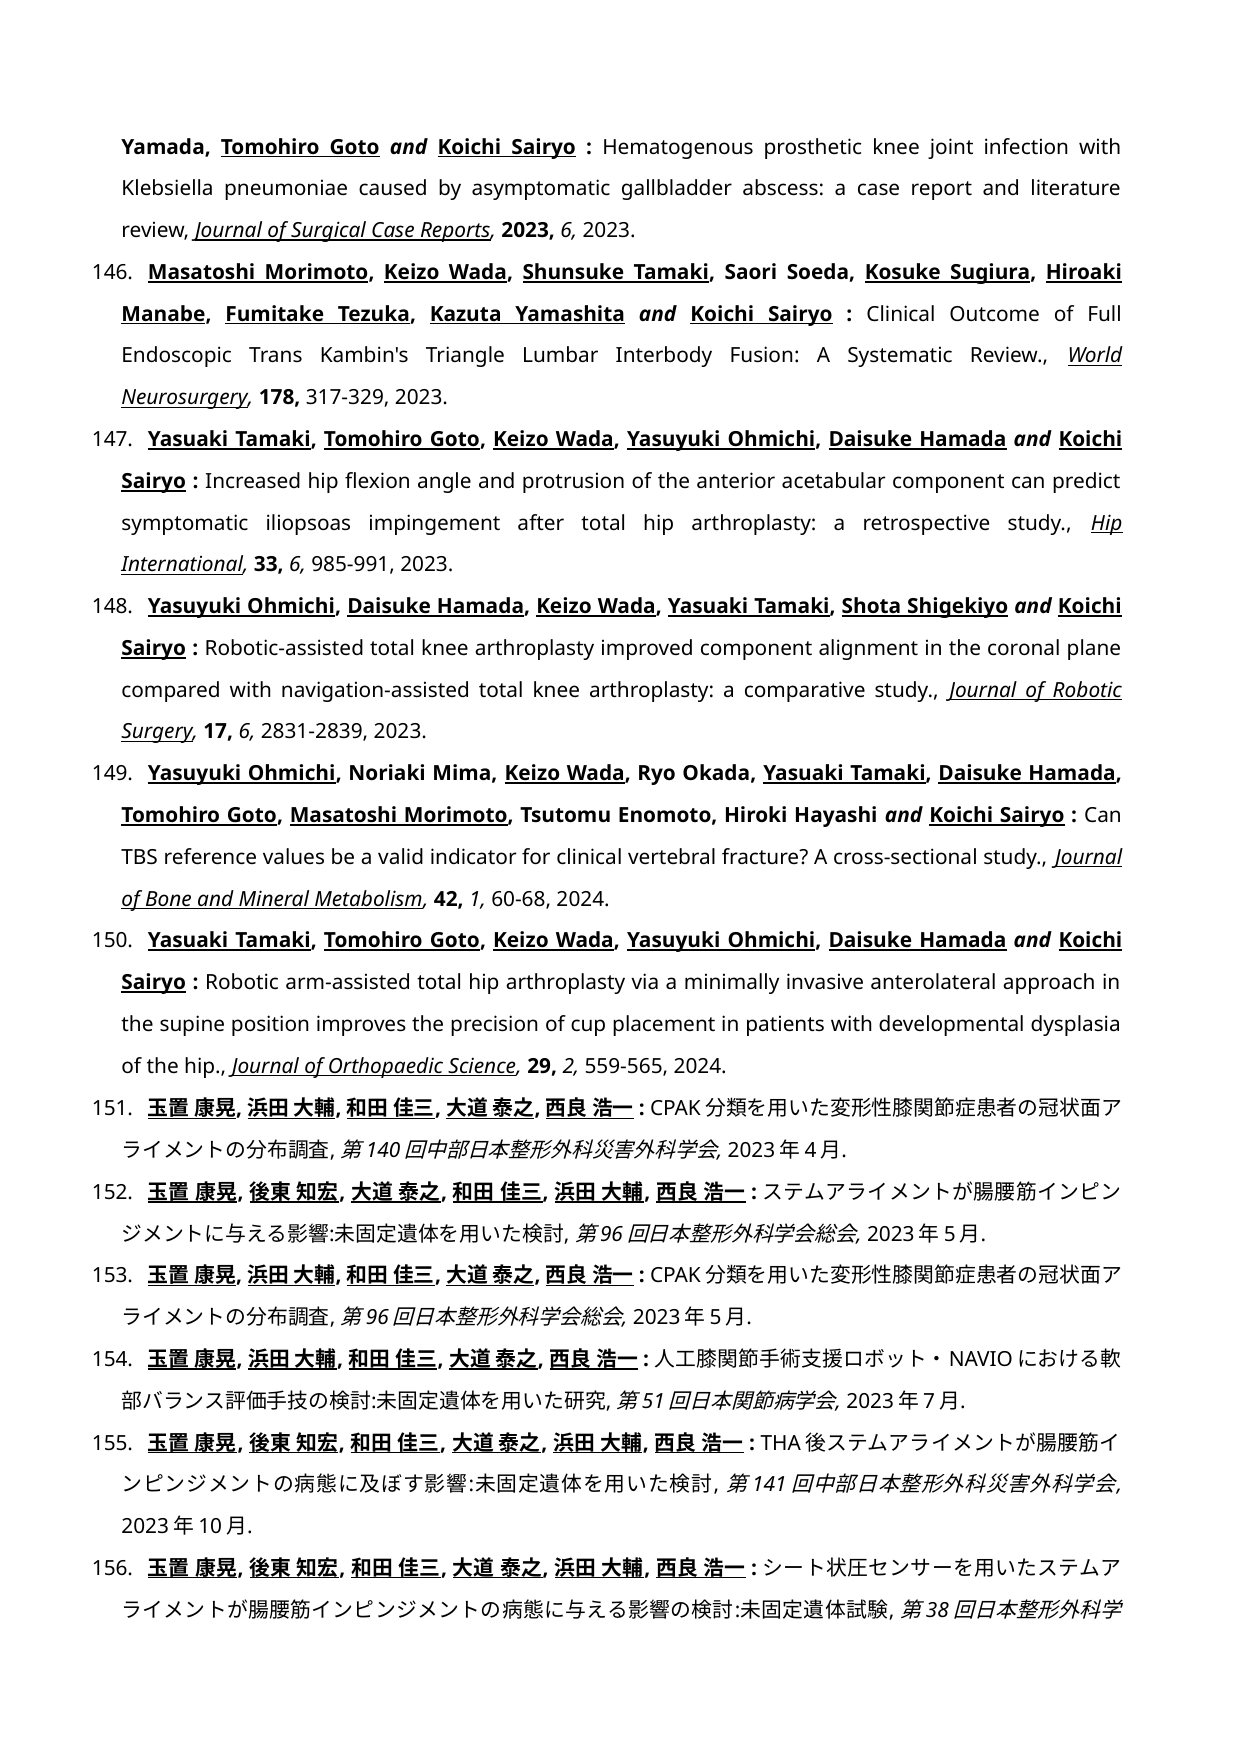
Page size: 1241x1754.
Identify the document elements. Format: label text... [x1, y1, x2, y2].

list Yasuaki Tamaki, Tomohiro Goto, Keizo Wada, Yasuyuki Ohmichi, Daisuke Hamada and Koichi Sairyo : Robotic arm-assisted total hip arthroplasty via a minimally invasive anterolateral approach in the supine position improves the precision of cup placement in patients with developmental dysplasia of the hip., Journal of Orthopaedic Science, 29, 2, 559-565, 2024. [92, 919, 1122, 1086]
list Yasuyuki Ohmichi, Noriaki Mima, Keizo Wada, Ryo Okada, Yasuaki Tamaki, Daisuke Hamada, Tomohiro Goto, Masatoshi Morimoto, Tsutomu Enomoto, Hiroki Hayashi and Koichi Sairyo : Can TBS reference values be a valid indicator for clinical vertebral fracture? A cross-sectional study., Journal of Bone and Mineral Metabolism, 42, 1, 60-68, 2024. [92, 752, 1122, 919]
list Yasuyuki Ohmichi, Daisuke Hamada, Keizo Wada, Yasuaki Tamaki, Shota Shigekiyo and Koichi Sairyo : Robotic-assisted total knee arthroplasty improved component alignment in the coronal plane compared with navigation-assisted total knee arthroplasty: a comparative study., Journal of Robotic Surgery, 17, 6, 2831-2839, 2023. [92, 584, 1122, 752]
list 玉置 康晃, 浜田 大輔, 和田 佳三, 大道 泰之, 西良 浩一 : CPAK分類を用いた変形性膝関節症患者の冠状面アライメントの分布調査, 第96回日本整形外科学会総会, 2023年5月. [92, 1253, 1122, 1336]
list 玉置 康晃, 後東 知宏, 和田 佳三, 大道 泰之, 浜田 大輔, 西良 浩一 : THA後ステムアライメントが腸腰筋インピンジメントの病態に及ぼす影響:未固定遺体を用いた検討, 第141回中部日本整形外科災害外科学会, 2023年10月. [92, 1420, 1122, 1545]
list 玉置 康晃, 浜田 大輔, 和田 佳三, 大道 泰之, 西良 浩一 : 人工膝関節手術支援ロボット・NAVIOにおける軟部バランス評価手技の検討:未固定遺体を用いた研究, 第51回日本関節病学会, 2023年7月. [92, 1336, 1122, 1420]
list Yasuaki Tamaki, Tomohiro Goto, Keizo Wada, Yasuyuki Ohmichi, Daisuke Hamada and Koichi Sairyo : Increased hip flexion angle and protrusion of the anterior acetabular component can predict symptomatic iliopsoas impingement after total hip arthroplasty: a retrospective study., Hip International, 33, 6, 985-991, 2023. [92, 417, 1122, 584]
list Masatoshi Morimoto, Keizo Wada, Shunsuke Tamaki, Saori Soeda, Kosuke Sugiura, Hiroaki Manabe, Fumitake Tezuka, Kazuta Yamashita and Koichi Sairyo : Clinical Outcome of Full Endoscopic Trans Kambin's Triangle Lumbar Interbody Fusion: A Systematic Review., World Neurosurgery, 178, 317-329, 2023. [92, 250, 1122, 417]
list 玉置 康晃, 浜田 大輔, 和田 佳三, 大道 泰之, 西良 浩一 : CPAK分類を用いた変形性膝関節症患者の冠状面アライメントの分布調査, 第140回中部日本整形外科災害外科学会, 2023年4月. [92, 1086, 1122, 1169]
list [92, 1545, 1122, 1629]
list 玉置 康晃, 後東 知宏, 大道 泰之, 和田 佳三, 浜田 大輔, 西良 浩一 : ステムアライメントが腸腰筋インピンジメントに与える影響:未固定遺体を用いた検討, 第96回日本整形外科学会総会, 2023年5月. [92, 1169, 1122, 1253]
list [92, 125, 1122, 250]
